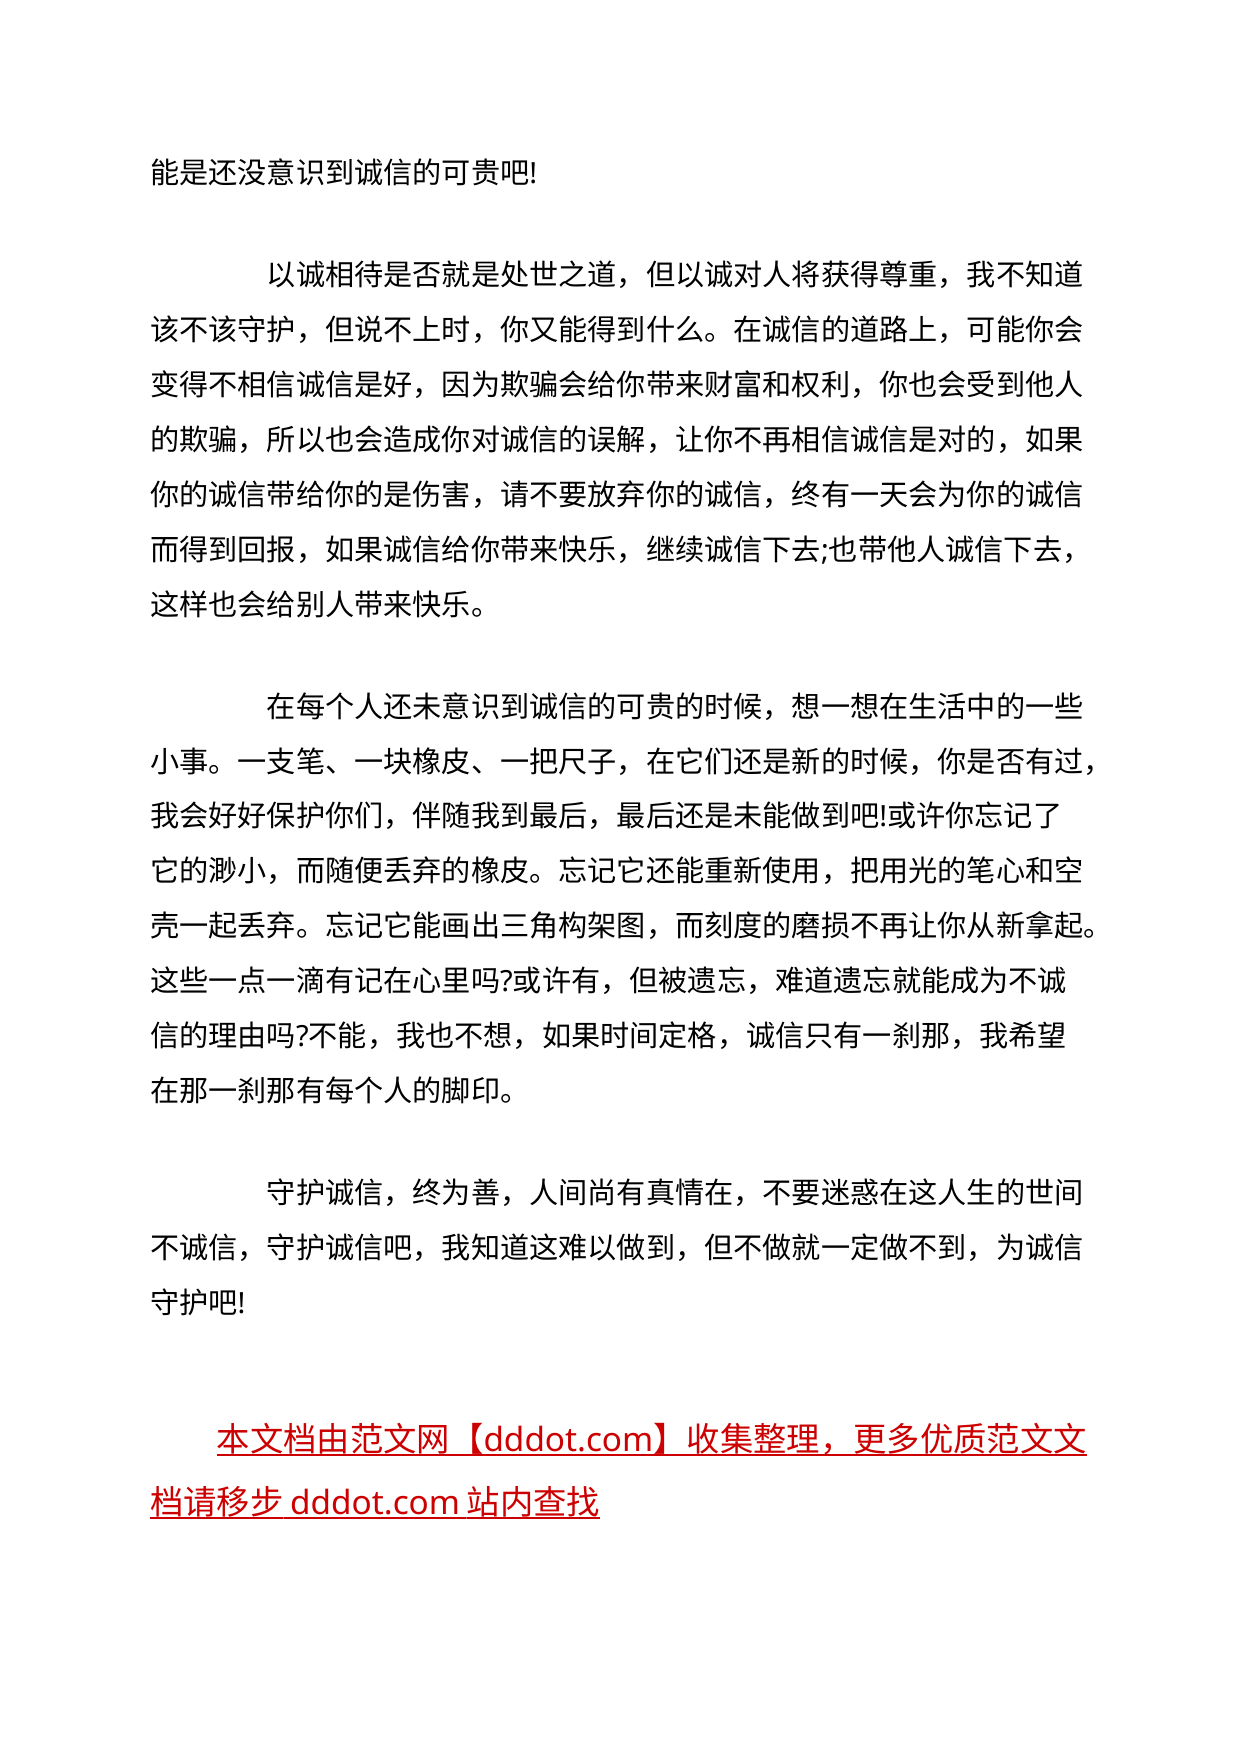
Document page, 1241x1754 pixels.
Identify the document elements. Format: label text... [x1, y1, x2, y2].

text 以诚相待是否就是处世之道，但以诚对人将获得尊重，我不知道该不该守护，但说不上时，你又能得到什么。在诚信的道路上，可能你会变得不相信诚信是好，因为欺骗会给你带来财富和权利，你也会受到他人的欺骗，所以也会造成你对诚信的误解，让你不再相信诚信是对的，如果你的诚信带给你的是伤害，请不要放弃你的诚信，终有一天会为你的诚信而得到回报，如果诚信给你带来快乐，继续诚信下去;也带他人诚信下去，这样也会给别人带来快乐。 [150, 252, 1090, 624]
text 守护诚信，终为善，人间尚有真情在，不要迷惑在这人生的世间不诚信，守护诚信吧，我知道这难以做到，但不做就一定做不到，为诚信守护吧! [150, 1169, 1090, 1322]
text 在每个人还未意识到诚信的可贵的时候，想一想在生活中的一些小事。一支笔、一块橡皮、一把尺子，在它们还是新的时候，你是否有过，我会好好保护你们，伴随我到最后，最后还是未能做到吧!或许你忘记了它的渺小，而随便丢弃的橡皮。忘记它还能重新使用，把用光的笔心和空壳一起丢弃。忘记它能画出三角构架图，而刻度的磨损不再让你从新拿起。这些一点一滴有记在心里吗?或许有，但被遗忘，难道遗忘就能成为不诚信的理由吗?不能，我也不想，如果时间定格，诚信只有一刹那，我希望在那一刹那有每个人的脚印。 [150, 683, 1090, 1110]
text 本文档由范文网【dddot.com】收集整理，更多优质范文文档请移步dddot.com站内查找 [150, 1413, 1090, 1524]
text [150, 150, 1090, 192]
